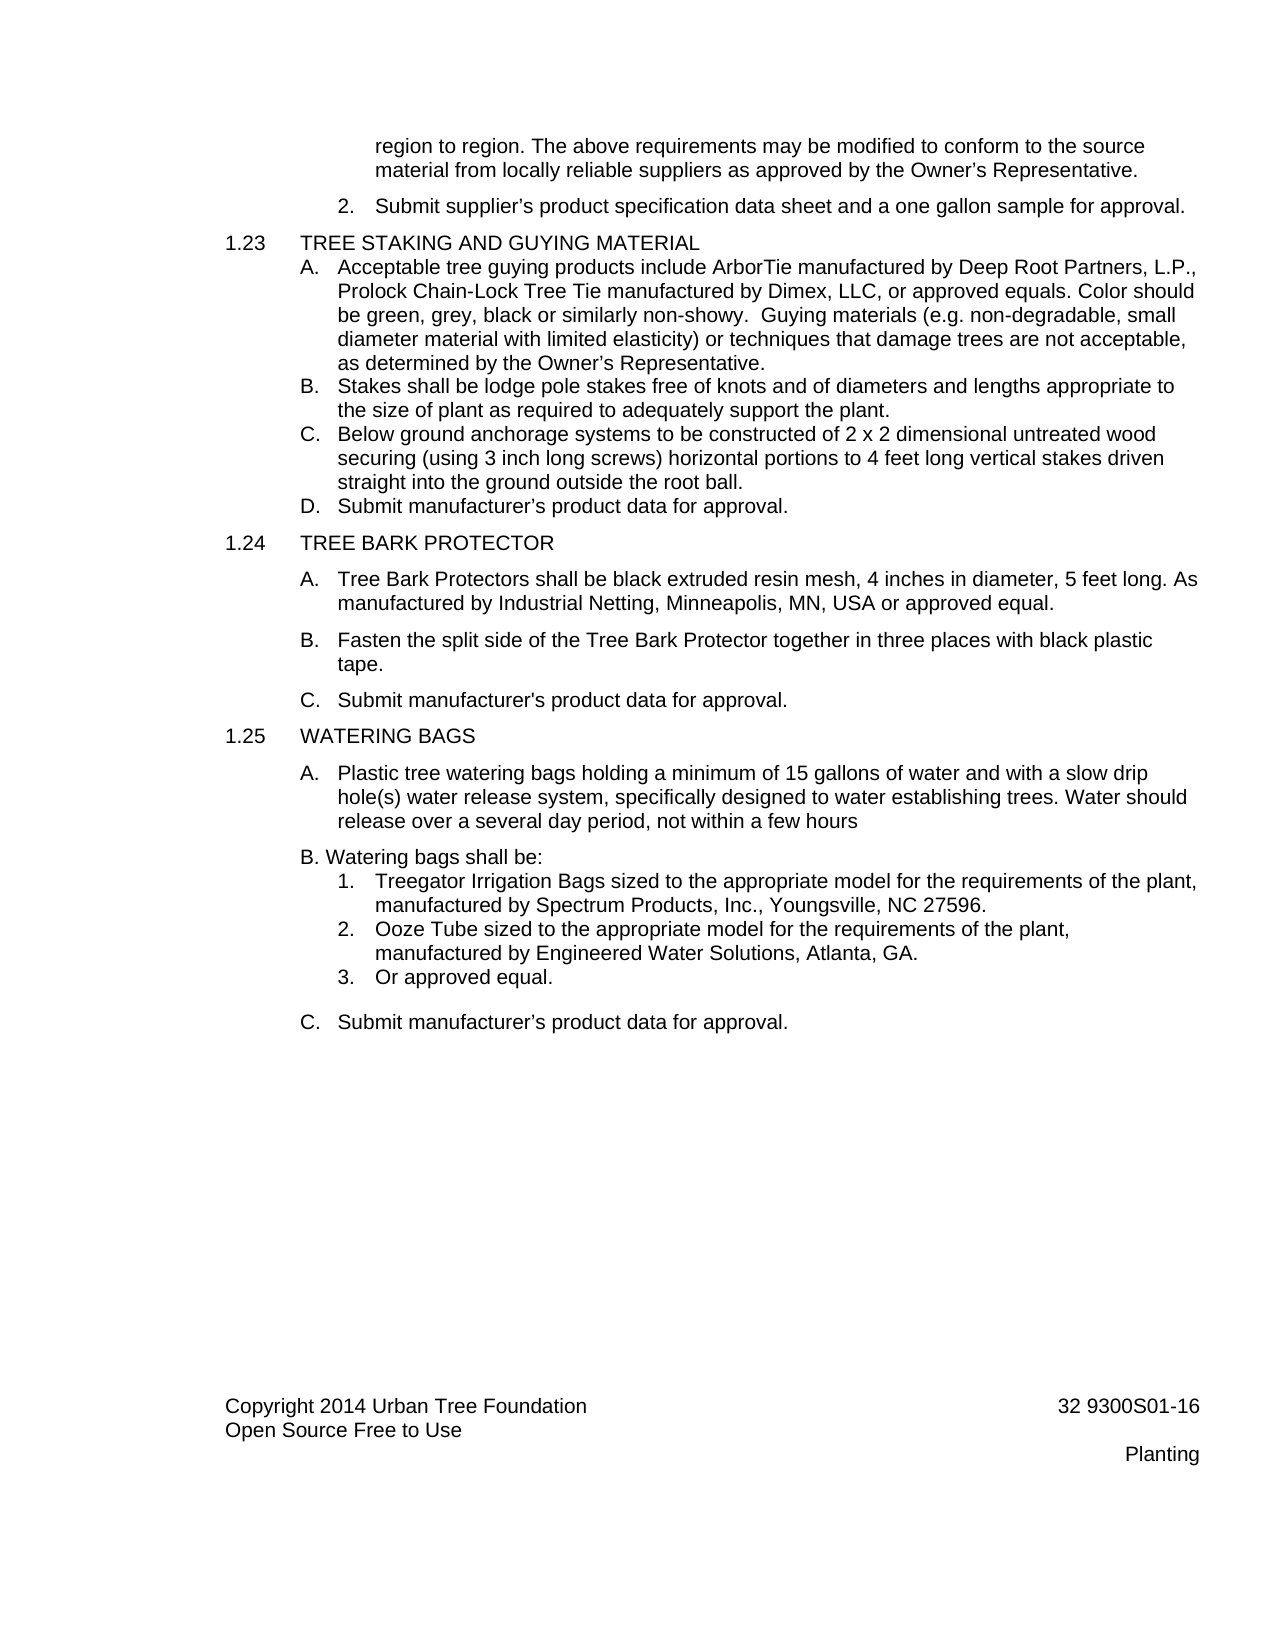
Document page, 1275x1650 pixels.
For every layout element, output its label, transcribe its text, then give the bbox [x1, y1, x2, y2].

list Ooze Tube sized to the appropriate model for the requirements of the plant, manufactured by Engineered Water Solutions, Atlanta, GA. [337, 917, 1200, 965]
list Or approved equal. [337, 965, 1200, 989]
list Submit supplier’s product specification data sheet and a one gallon sample for approval. [337, 194, 1200, 218]
text C. Submit manufacturer's product data for approval. [300, 688, 1200, 712]
list Submit manufacturer’s product data for approval. [300, 494, 1200, 518]
text A. Plastic tree watering bags holding a minimum of 15 gallons of water and with a slow drip hole(s) water release system, specifically designed to water establishing trees. Water should release over a several day period, not within a few hours [300, 761, 1200, 833]
text A. Tree Bark Protectors shall be black extruded resin mesh, 4 inches in diameter, 5 feet long. As manufactured by Industrial Netting, Minneapolis, MN, USA or approved equal. [300, 567, 1200, 615]
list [337, 134, 1200, 182]
list Stakes shall be lodge pole stakes free of knots and of diameters and lengths appropriate to the size of plant as required to adequately support the plant. [300, 374, 1200, 422]
list TREE STAKING AND GUYING MATERIAL [225, 231, 1200, 254]
text C. Submit manufacturer’s product data for approval. [300, 1010, 1200, 1034]
list WATERING BAGS [225, 724, 1200, 748]
list Treegator Irrigation Bags sized to the appropriate model for the requirements of the plant, manufactured by Spectrum Products, Inc., Youngsville, NC 27596. [337, 869, 1200, 917]
text B. Fasten the split side of the Tree Bark Protector together in three places with black plastic tape. [300, 627, 1200, 675]
list TREE BARK PROTECTOR [225, 531, 1200, 554]
list Acceptable tree guying products include ArborTie manufactured by Deep Root Partners, L.P., Prolock Chain-Lock Tree Tie manufactured by Dimex, LLC, or approved equals. Color should be green, grey, black or similarly non-showy. Guying materials (e.g. non-degradable, small diameter material with limited elasticity) or techniques that damage trees are not acceptable, as determined by the Owner’s Representative. [300, 254, 1200, 374]
list Below ground anchorage systems to be constructed of 2 x 2 dimensional untreated wood securing (using 3 inch long screws) horizontal portions to 4 feet long vertical stakes driven straight into the ground outside the root ball. [300, 422, 1200, 494]
text B. Watering bags shall be: [300, 845, 1200, 869]
